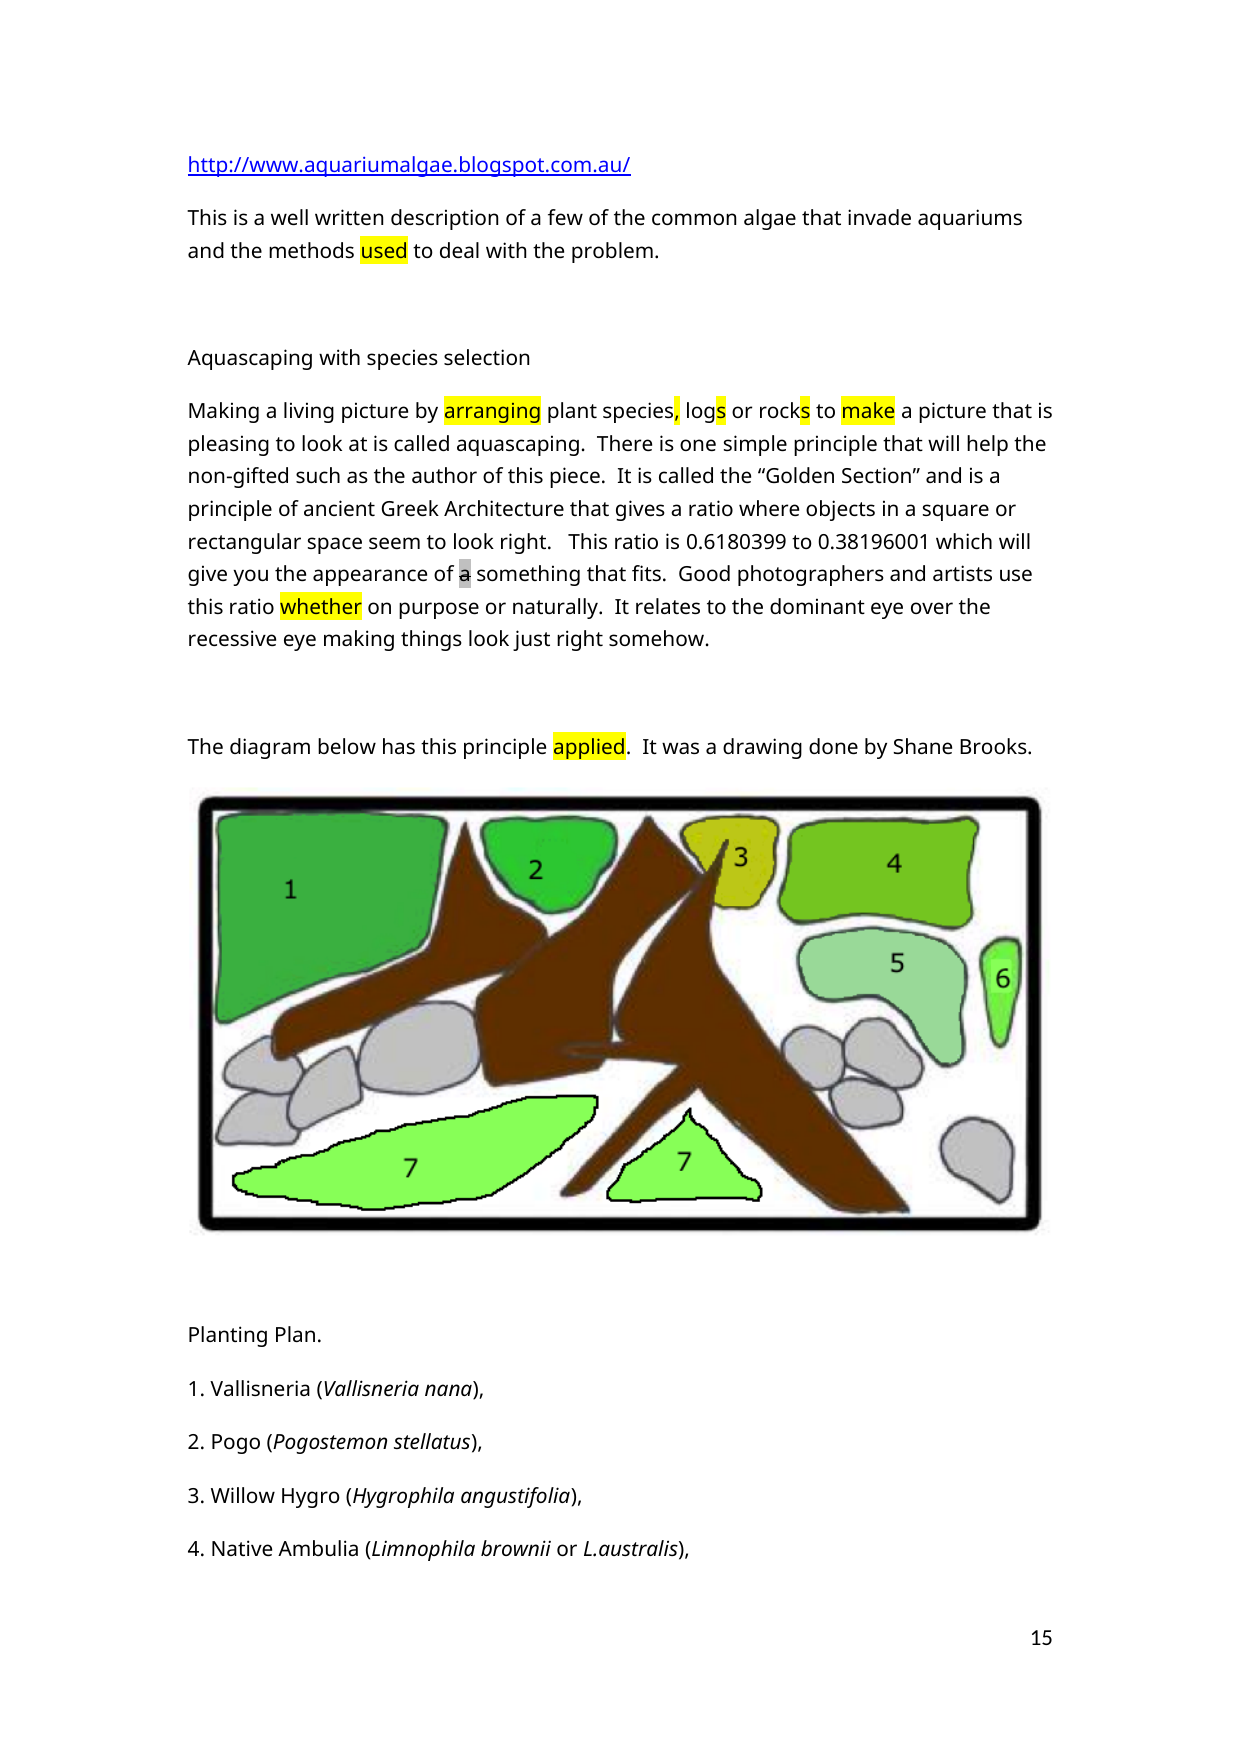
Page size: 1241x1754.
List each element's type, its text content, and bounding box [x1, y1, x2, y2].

text http://www.aquariumalgae.blogspot.com.au/ [187, 150, 1053, 178]
text 3. Willow Hygro (Hygrophila angustifolia), [187, 1481, 1053, 1509]
picture [187, 785, 1053, 1242]
text The diagram below has this principle applied. It was a drawing done by Shane Brooks. [187, 732, 553, 760]
text 4. Native Ambulia (Limnophila brownii or L.australis), [187, 1534, 1053, 1563]
text 2. Pogo (Pogostemon stellatus), [187, 1427, 1053, 1456]
text Aquascaping with species selection [187, 343, 1053, 371]
text Making a living picture by arranging plant species, logs or rocks to make a picture that is pleasing to look at is called aquascaping. There is one simple principle that will help the non-gifted such as the author of this piece. It is called the “Golden Section” and is a principle of ancient Greek Architecture that gives a ratio where objects in a square or rectangular space seem to look right. This ratio is 0.6180399 to 0.38196001 which will give you the appearance of a something that fits. Good photographers and artists use this ratio whether on purpose or naturally. It relates to the dominant eye over the recessive eye making things look just right somehow. [187, 396, 1053, 653]
text 1. Vallisneria (Vallisneria nana), [187, 1374, 1053, 1402]
text The diagram below has this principle applied. It was a drawing done by Shane Brooks. [626, 732, 1053, 760]
text Planting Plan. [187, 1321, 1053, 1349]
text This is a well written description of a few of the common algae that invade aquariums and the methods used to deal with the problem. [187, 203, 1053, 264]
